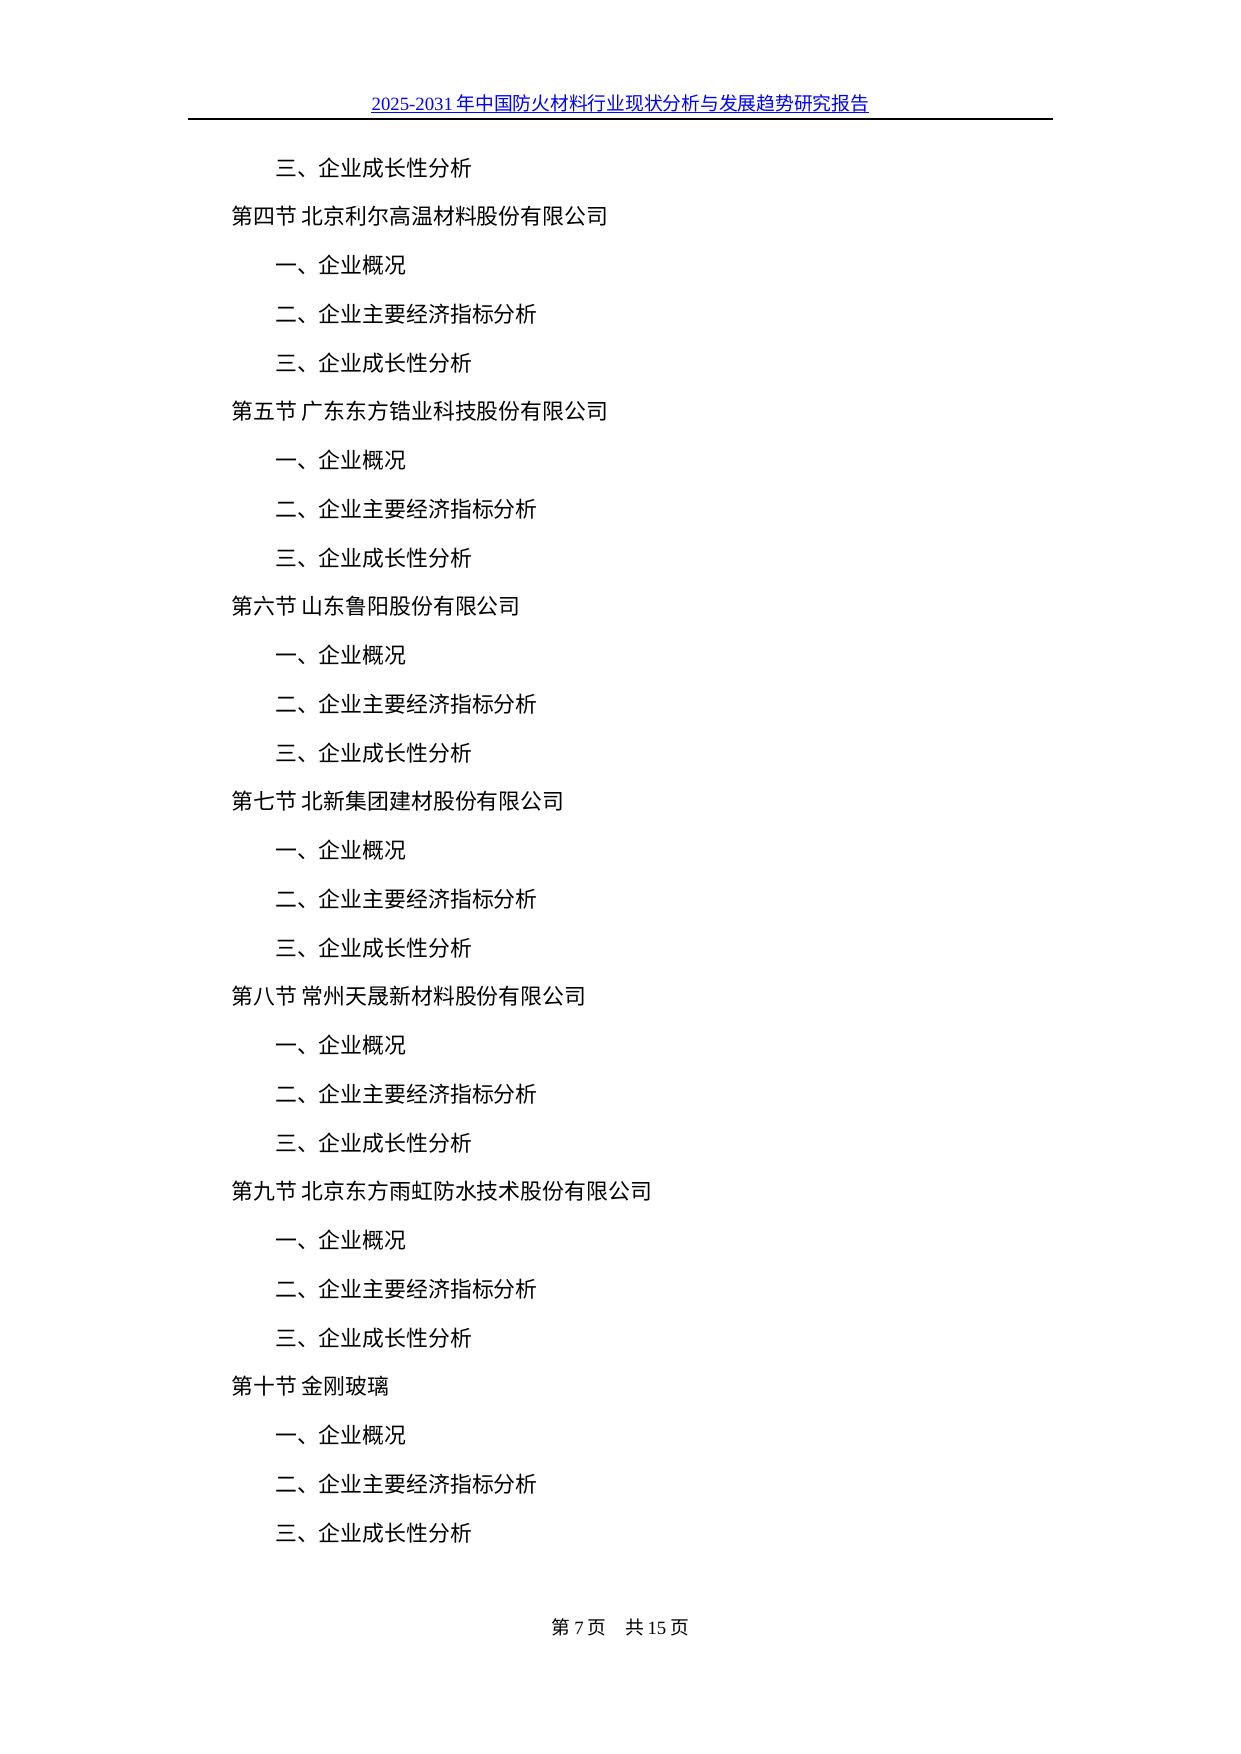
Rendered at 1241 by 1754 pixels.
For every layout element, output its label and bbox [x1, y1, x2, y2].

text [187, 150, 1053, 1548]
